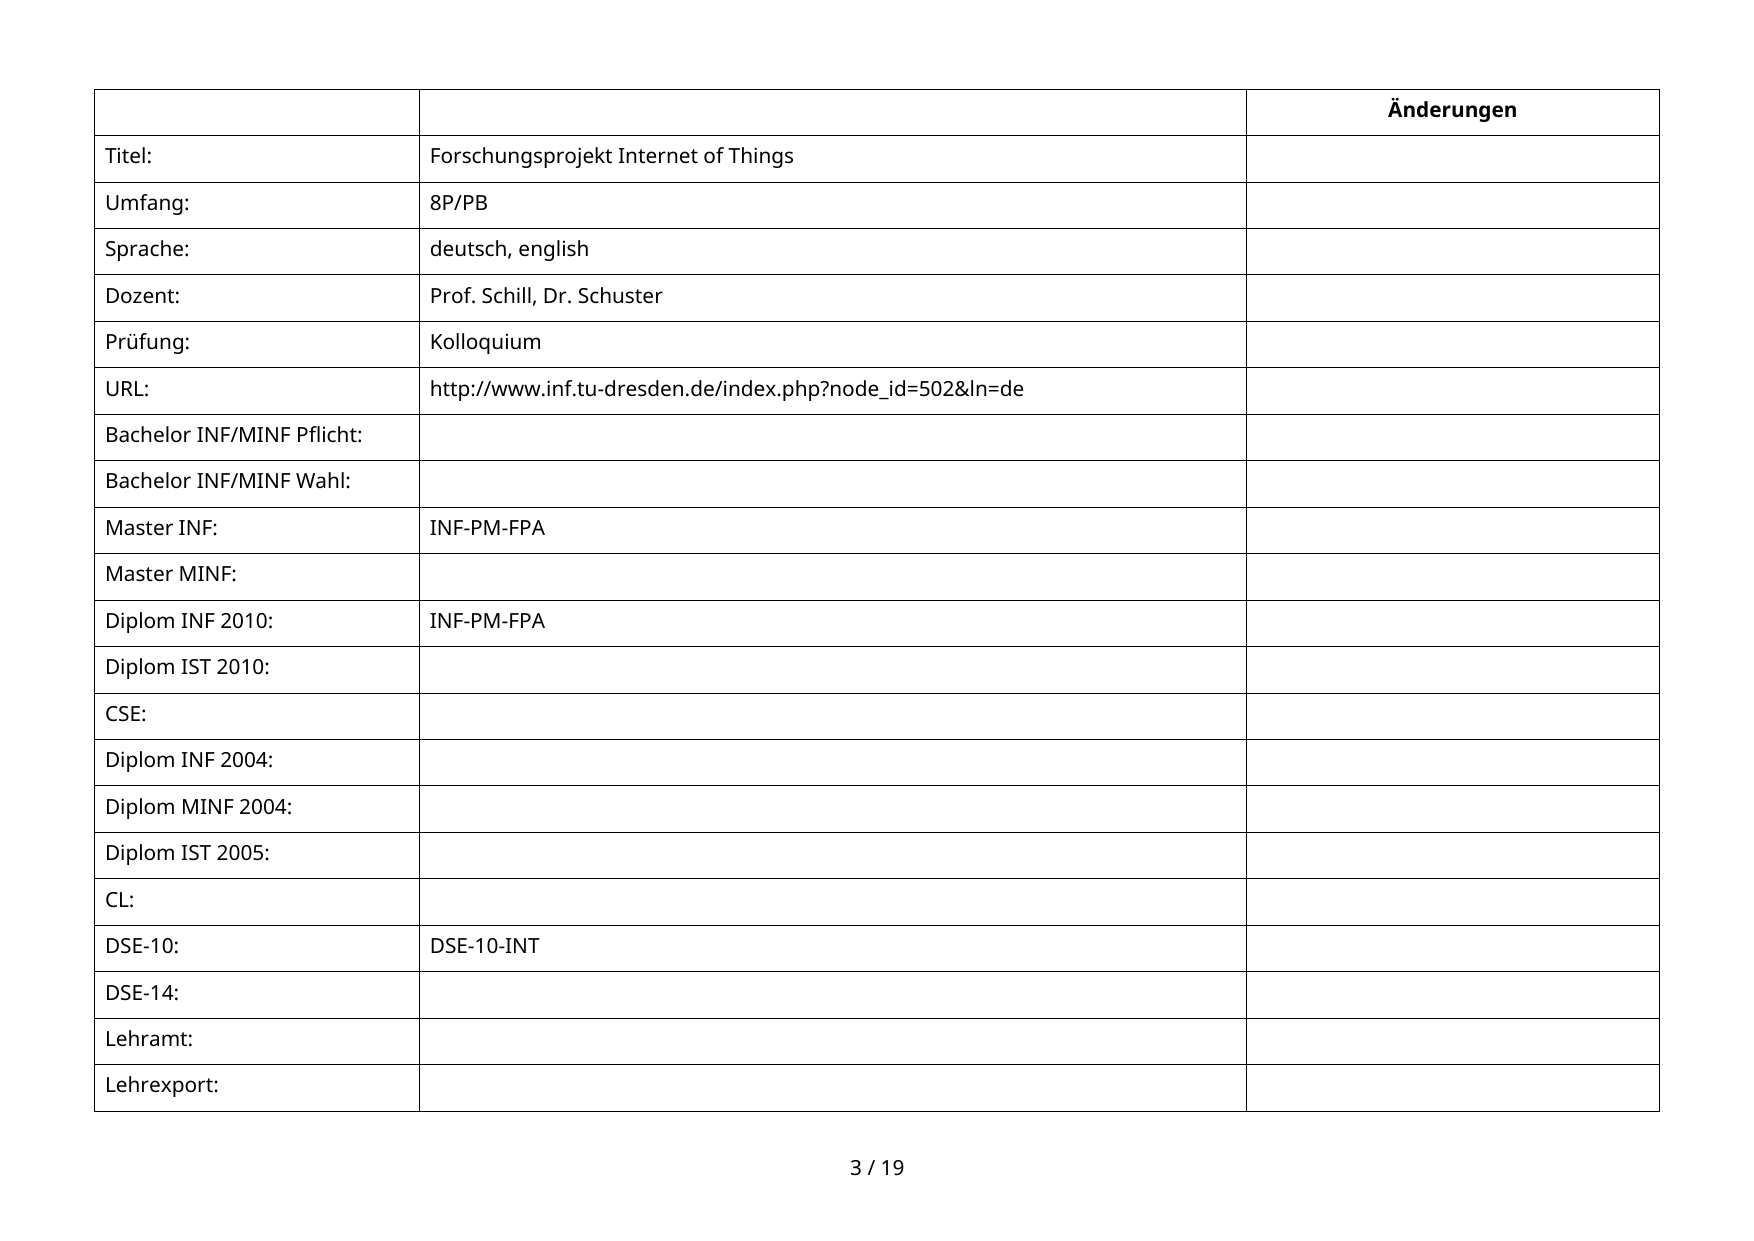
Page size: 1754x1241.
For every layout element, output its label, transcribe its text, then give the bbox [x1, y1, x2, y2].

table_cell [1247, 275, 1659, 321]
table_cell [1247, 415, 1659, 460]
table_cell [420, 554, 1246, 599]
table_cell [420, 786, 1246, 832]
table_cell Umfang: [95, 183, 419, 228]
table_cell Forschungsprojekt Internet of Things [420, 136, 1246, 181]
table_cell Diplom MINF 2004: [95, 786, 419, 832]
table_cell Titel: [95, 136, 419, 181]
table_cell Diplom IST 2005: [95, 833, 419, 878]
table_cell DSE-10-INT [420, 926, 1246, 971]
table_cell [1247, 322, 1659, 367]
table_cell Lehramt: [95, 1019, 419, 1064]
table_cell [1247, 136, 1659, 181]
table_cell [420, 415, 1246, 460]
table_cell INF-PM-FPA [420, 508, 1246, 553]
table_header [95, 90, 419, 135]
table_cell [1247, 1019, 1659, 1064]
table_cell [420, 461, 1246, 507]
table_header [420, 90, 1246, 135]
table_cell [1247, 786, 1659, 832]
table_cell [420, 647, 1246, 692]
table_header Änderungen [1247, 90, 1659, 135]
table_cell deutsch, english [420, 229, 1246, 274]
table_cell INF-PM-FPA [420, 601, 1246, 646]
table_cell [1247, 508, 1659, 553]
table_cell Lehrexport: [95, 1065, 419, 1111]
table_cell Diplom INF 2010: [95, 601, 419, 646]
table_cell http://www.inf.tu-dresden.de/index.php?node_id=502&ln=de [420, 368, 1246, 414]
table_cell [1247, 833, 1659, 878]
table_cell Diplom IST 2010: [95, 647, 419, 692]
table_cell CSE: [95, 694, 419, 739]
table_cell [1247, 740, 1659, 785]
table_cell 8P/PB [420, 183, 1246, 228]
table_cell Diplom INF 2004: [95, 740, 419, 785]
table_cell [420, 1065, 1246, 1111]
table_cell DSE-10: [95, 926, 419, 971]
table_cell DSE-14: [95, 972, 419, 1018]
table_cell [1247, 647, 1659, 692]
table_cell [1247, 554, 1659, 599]
table_cell [1247, 926, 1659, 971]
table_cell [420, 1019, 1246, 1064]
table_cell Sprache: [95, 229, 419, 274]
table_cell Master MINF: [95, 554, 419, 599]
table_cell Prüfung: [95, 322, 419, 367]
table_cell [1247, 229, 1659, 274]
table_cell [420, 972, 1246, 1018]
table_cell [1247, 1065, 1659, 1111]
table_cell [1247, 879, 1659, 925]
table_cell [1247, 972, 1659, 1018]
table_cell CL: [95, 879, 419, 925]
table_cell [420, 694, 1246, 739]
table_cell [1247, 694, 1659, 739]
table_cell [1247, 461, 1659, 507]
table_cell [420, 740, 1246, 785]
table_cell Kolloquium [420, 322, 1246, 367]
table_cell [1247, 368, 1659, 414]
table_cell [1247, 601, 1659, 646]
table_cell Master INF: [95, 508, 419, 553]
table_cell [420, 879, 1246, 925]
table_cell [420, 833, 1246, 878]
table_cell [1247, 183, 1659, 228]
table_cell Bachelor INF/MINF Wahl: [95, 461, 419, 507]
table_cell URL: [95, 368, 419, 414]
table_cell Bachelor INF/MINF Pflicht: [95, 415, 419, 460]
table_cell Prof. Schill, Dr. Schuster [420, 275, 1246, 321]
table_cell Dozent: [95, 275, 419, 321]
